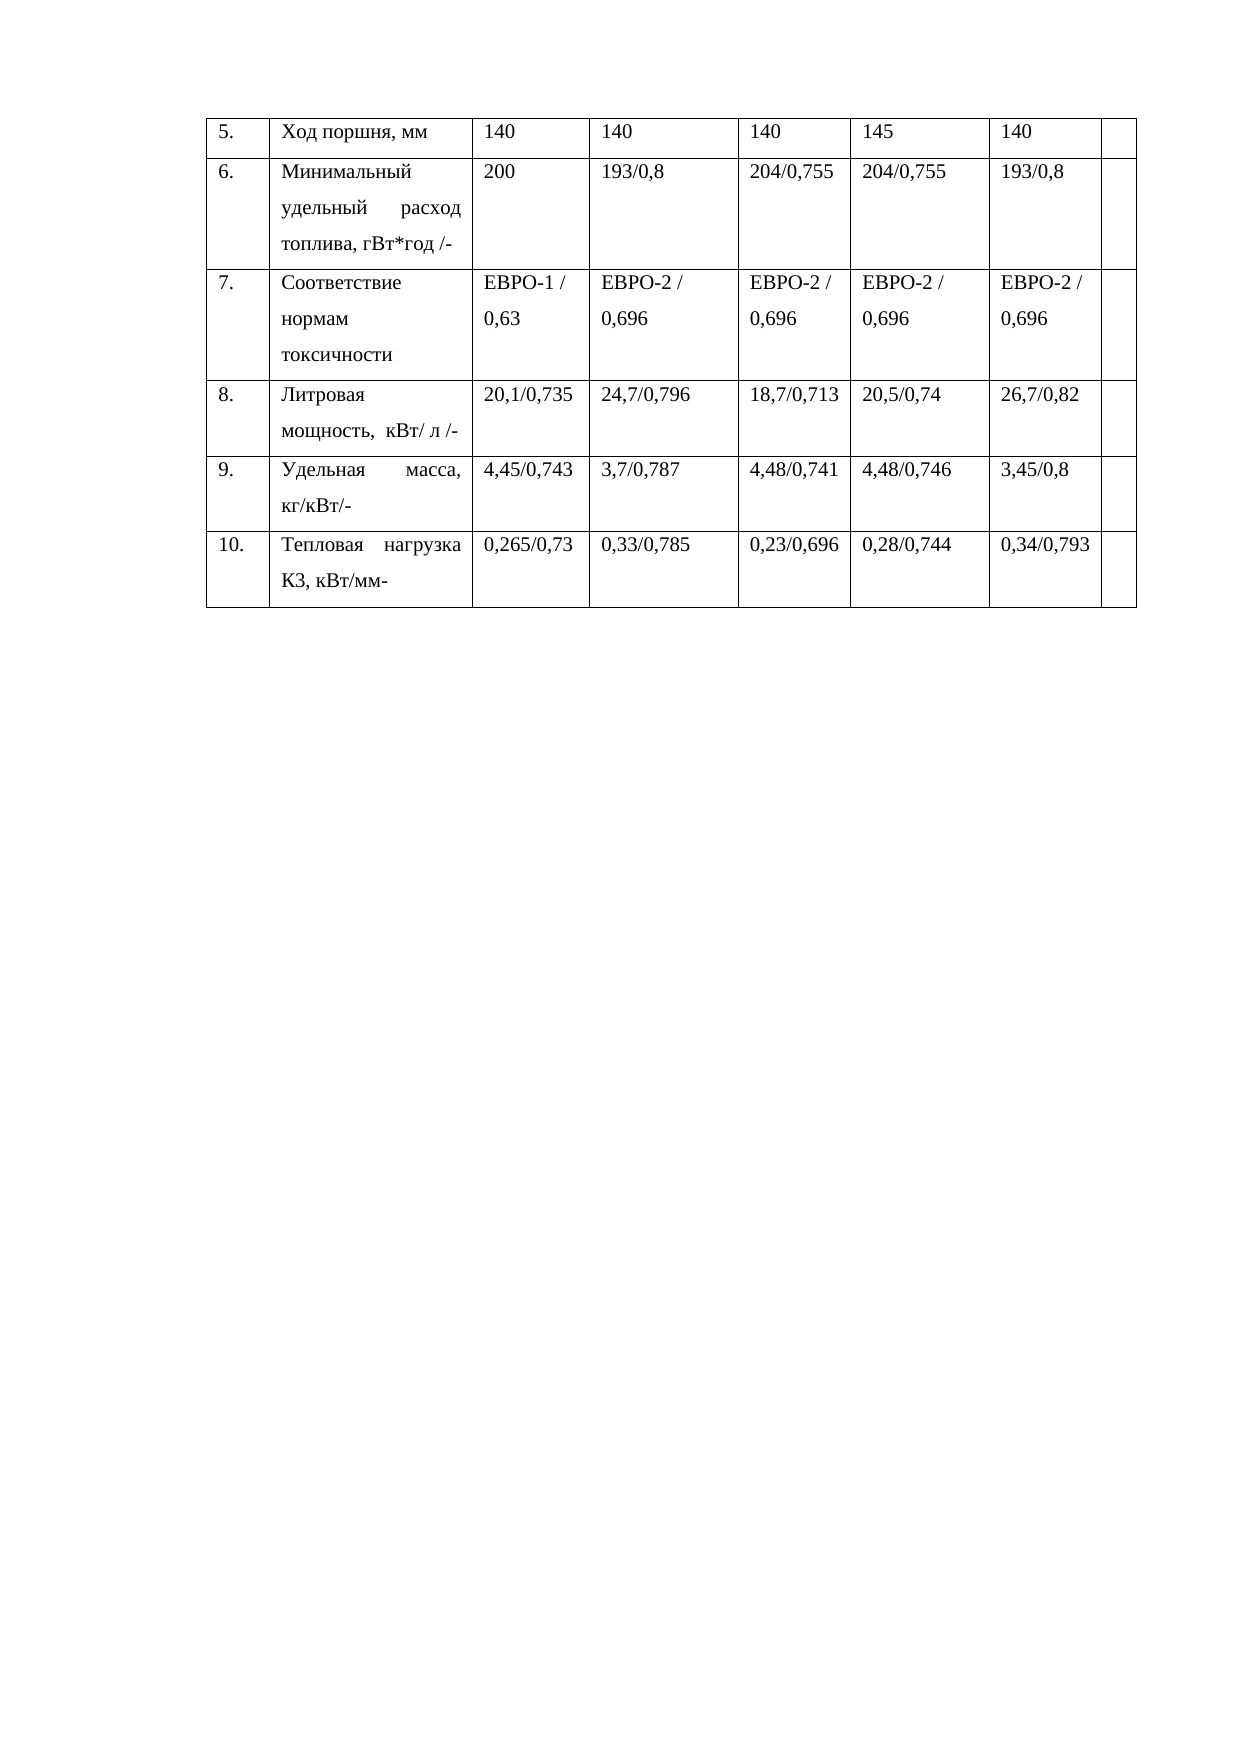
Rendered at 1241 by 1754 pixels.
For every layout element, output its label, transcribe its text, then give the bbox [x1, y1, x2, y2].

table_cell ЕВРО-1 / 0,63 [473, 270, 589, 380]
table_cell Ход поршня, мм [270, 119, 472, 157]
table_cell 0,33/0,785 [590, 532, 738, 607]
table_cell ЕВРО-2 / 0,696 [739, 270, 850, 380]
table_cell Соответствие нормам токсичности [270, 270, 472, 380]
table_cell Тепловая нагрузка К3, кВт/мм- [270, 532, 472, 607]
table_cell 204/0,755 [851, 159, 989, 269]
table_cell 26,7/0,82 [990, 381, 1101, 456]
table_cell 0,28/0,744 [851, 532, 989, 607]
table_cell 0,265/0,73 [473, 532, 589, 607]
table_cell 10. [207, 532, 269, 607]
table_cell 204/0,755 [739, 159, 850, 269]
table_cell 20,1/0,735 [473, 381, 589, 456]
table_cell Удельная масса, кг/кВт/- [270, 457, 472, 531]
table_cell ЕВРО-2 / 0,696 [851, 270, 989, 380]
table_cell [1102, 119, 1136, 157]
table_cell ЕВРО-2 / 0,696 [990, 270, 1101, 380]
table_cell 4,48/0,741 [739, 457, 850, 531]
table_cell 193/0,8 [990, 159, 1101, 269]
table_cell 9. [207, 457, 269, 531]
table_cell [1102, 381, 1136, 456]
table_cell Минимальный удельный расход топлива, гВт*год /- [270, 159, 472, 269]
table_cell 4,48/0,746 [851, 457, 989, 531]
table_cell 5. [207, 119, 269, 157]
table_cell ЕВРО-2 / 0,696 [590, 270, 738, 380]
table_cell 3,7/0,787 [590, 457, 738, 531]
table_cell 20,5/0,74 [851, 381, 989, 456]
table_cell 193/0,8 [590, 159, 738, 269]
table_cell 6. [207, 159, 269, 269]
table_cell 200 [473, 159, 589, 269]
table_cell [1102, 532, 1136, 607]
table_cell 3,45/0,8 [990, 457, 1101, 531]
table_cell 140 [990, 119, 1101, 157]
table_cell 18,7/0,713 [739, 381, 850, 456]
table_cell 8. [207, 381, 269, 456]
table_cell 140 [473, 119, 589, 157]
table_cell 140 [739, 119, 850, 157]
table_cell [1102, 270, 1136, 380]
table_cell 7. [207, 270, 269, 380]
table_cell Литровая мощность, кВт/ л /- [270, 381, 472, 456]
table_cell 0,34/0,793 [990, 532, 1101, 607]
table_cell 145 [851, 119, 989, 157]
table_cell 24,7/0,796 [590, 381, 738, 456]
table_cell [1102, 159, 1136, 269]
table_cell 0,23/0,696 [739, 532, 850, 607]
table_cell 140 [590, 119, 738, 157]
table_cell 4,45/0,743 [473, 457, 589, 531]
table_cell [1102, 457, 1136, 531]
